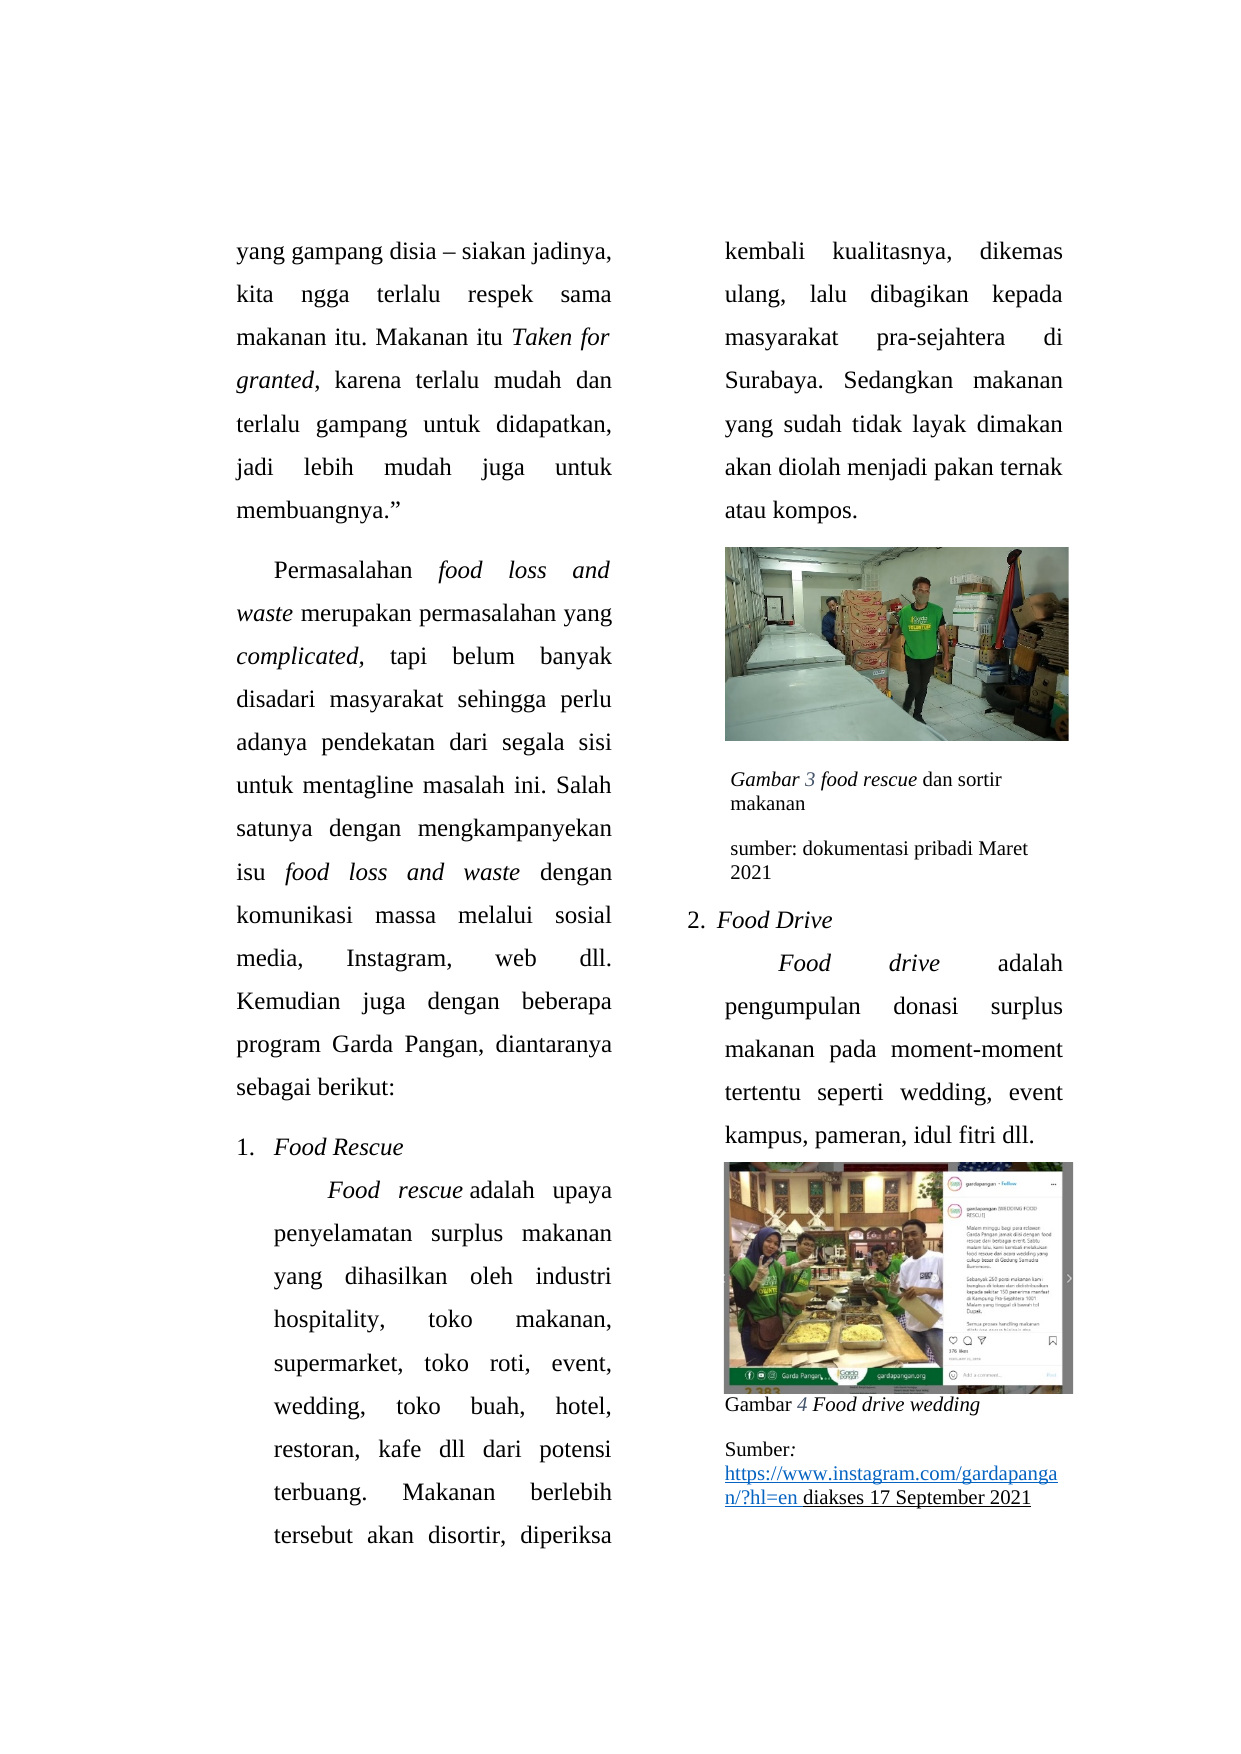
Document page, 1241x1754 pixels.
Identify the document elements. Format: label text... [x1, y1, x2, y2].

list Food rescue adalah upaya penyelamatan surplus makanan yang dihasilkan oleh industri hospitality, toko makanan, supermarket, toko roti, event, wedding, toko buah, hotel, restoran, kafe dll dari potensi terbuang. Makanan berlebih tersebut akan disortir, diperiksa kembali kualitasnya, dikemas ulang, lalu dibagikan kepada masyarakat pra-sejahtera di Surabaya. Sedangkan makanan yang sudah tidak layak dimakan akan diolah menjadi pakan ternak atau kompos. [724, 236, 1063, 524]
picture [725, 547, 1069, 741]
text Sumber: https://www.instagram.com/gardapangan/?hl=en diakses 17 September 2021 [724, 1437, 1063, 1509]
list Food drive adalah pengumpulan donasi surplus makanan pada moment-moment tertentu seperti wedding, event kampus, pameran, idul fitri dll. [724, 948, 1063, 1149]
text Permasalahan food loss and waste merupakan permasalahan yang complicated, tapi belum banyak disadari masyarakat sehingga perlu adanya pendekatan dari segala sisi untuk mentagline masalah ini. Salah satunya dengan mengkampanyekan isu food loss and waste dengan komunikasi massa melalui sosial media, Instagram, web dll. Kemudian juga dengan beberapa program Garda Pangan, diantaranya sebagai berikut: [236, 555, 612, 1101]
subtitle Food Rescue [236, 1132, 612, 1161]
text sumber: dokumentasi pribadi Maret 2021 [730, 836, 1063, 884]
picture [723, 1162, 1074, 1394]
subtitle Food Drive [687, 905, 1063, 933]
list Food rescue adalah upaya penyelamatan surplus makanan yang dihasilkan oleh industri hospitality, toko makanan, supermarket, toko roti, event, wedding, toko buah, hotel, restoran, kafe dll dari potensi terbuang. Makanan berlebih tersebut akan disortir, diperiksa kembali kualitasnya, dikemas ulang, lalu dibagikan kepada masyarakat pra-sejahtera di Surabaya. Sedangkan makanan yang sudah tidak layak dimakan akan diolah menjadi pakan ternak atau kompos. [274, 1175, 612, 1549]
